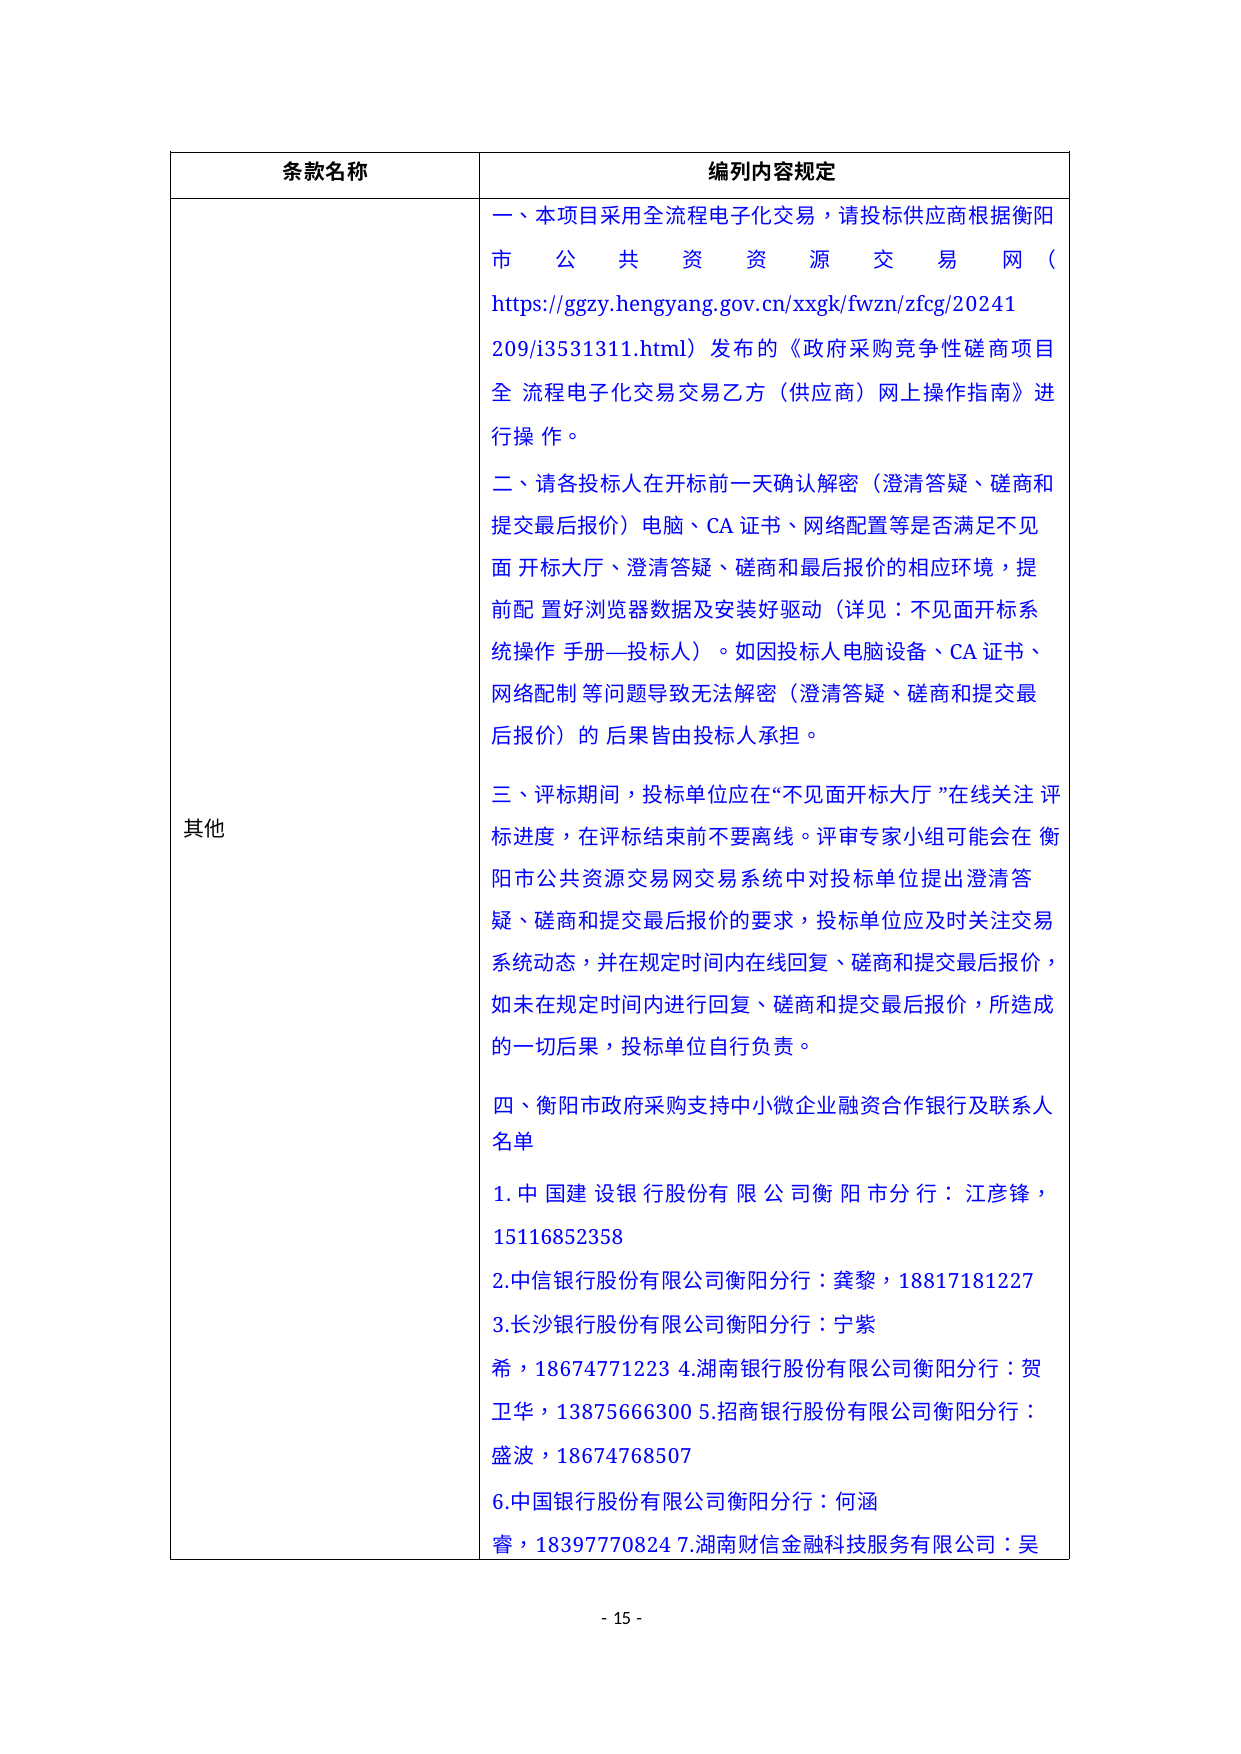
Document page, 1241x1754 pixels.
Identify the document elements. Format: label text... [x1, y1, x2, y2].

table_header 条款名称 [171, 153, 479, 197]
table_cell 其他 [171, 199, 479, 1559]
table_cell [480, 199, 1069, 1559]
table_header 编列内容规定 [480, 153, 1069, 197]
